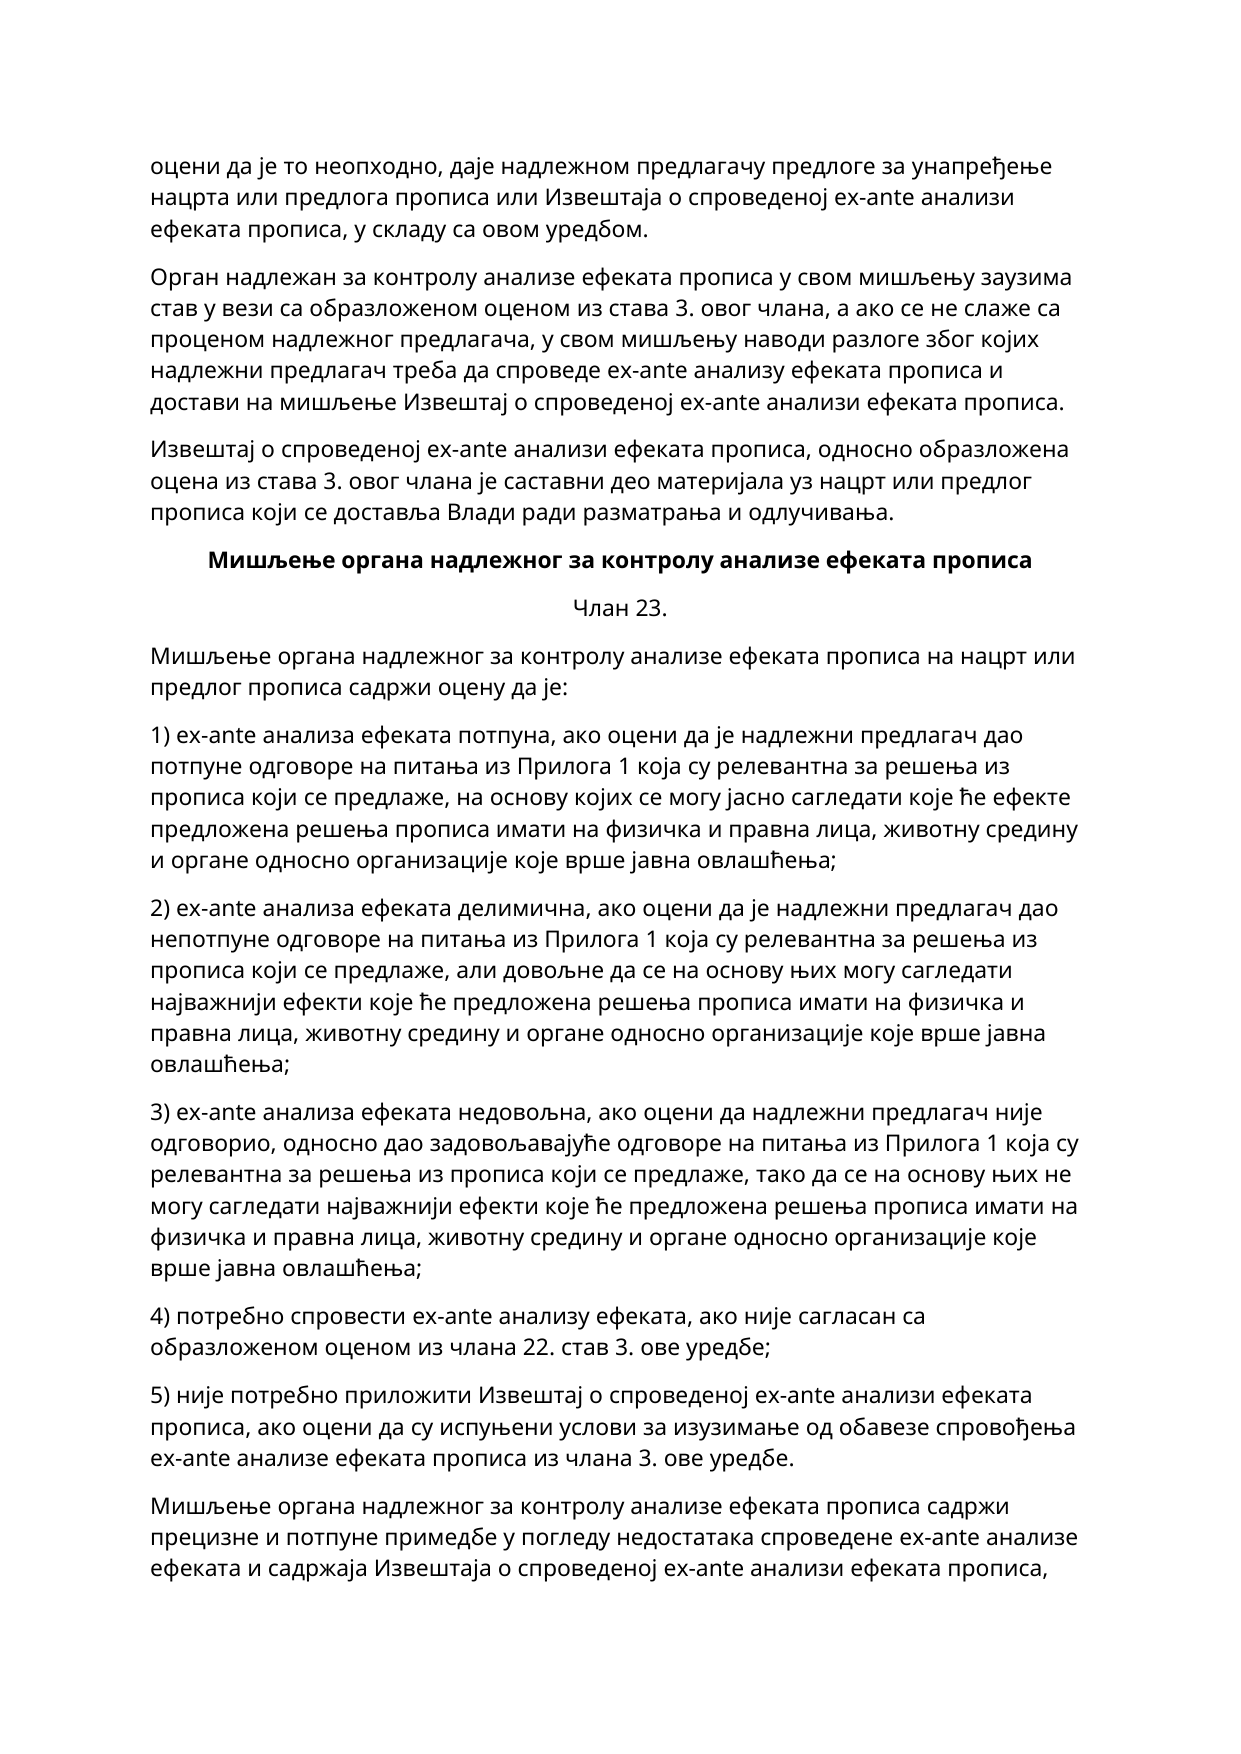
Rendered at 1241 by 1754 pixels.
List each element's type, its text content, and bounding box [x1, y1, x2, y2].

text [150, 150, 1090, 244]
text Извештај о спроведеној ex-ante анализи ефеката прописа, односно образложена оцена из става 3. овог члана је саставни део материјала уз нацрт или предлог прописа који се доставља Влади ради разматрања и одлучивања. [150, 433, 1090, 527]
text 4) потребно спровести ex-ante анализу ефеката, ако није сагласан са образложеном оценом из члана 22. став 3. ове уредбе; [150, 1300, 1090, 1362]
text 2) ex-ante анализа ефеката делимична, ако оцени да је надлежни предлагач дао непотпуне одговоре на питања из Прилога 1 која су релевантна за решења из прописа који се предлаже, али довољне да се на основу њих могу сагледати најважнији ефекти које ће предложена решења прописа имати на физичка и правна лица, животну средину и органе односно организације које врше јавна овлашћења; [150, 892, 1090, 1079]
text 5) није потребно приложити Извештај о спроведеној ex-ante анализи ефеката прописа, ако оцени да су испуњени услови за изузимање од обавезе спровођења ex-ante анализе ефеката прописа из члана 3. ове уредбе. [150, 1379, 1090, 1473]
text Мишљење органа надлежног за контролу анализе ефеката прописа на нацрт или предлог прописа садржи оцену да је: [150, 639, 1090, 702]
text Мишљење органа надлежног за контролу анализе ефеката прописа [150, 544, 1090, 575]
text 3) ex-ante анализа ефеката недовољна, ако оцени да надлежни предлагач није одговорио, односно дао задовољавајуће одговоре на питања из Прилога 1 која су релевантна за решења из прописа који се предлаже, тако да се на основу њих не могу сагледати најважнији ефекти које ће предложена решења прописа имати на физичка и правна лица, животну средину и органе односно организације које врше јавна овлашћења; [150, 1096, 1090, 1283]
text Орган надлежан за контролу анализе ефеката прописа у свом мишљењу заузима став у вези са образложеном оценом из става 3. овог члана, а ако се не слаже са проценом надлежног предлагача, у свом мишљењу наводи разлоге због којих надлежни предлагач треба да спроведе ex-ante анализу ефеката прописа и достави на мишљење Извештај о спроведеној ex-ante анализи ефеката прописа. [150, 260, 1090, 417]
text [150, 1489, 1090, 1583]
text 1) ex-ante анализа ефеката потпуна, ако оцени да је надлежни предлагач дао потпуне одговоре на питања из Прилога 1 која су релевантна за решења из прописа који се предлаже, на основу којих се могу јасно сагледати које ће ефекте предложена решења прописа имати на физичка и правна лица, животну средину и органе односно организације које врше јавна овлашћења; [150, 719, 1090, 875]
text Члан 23. [150, 592, 1090, 623]
